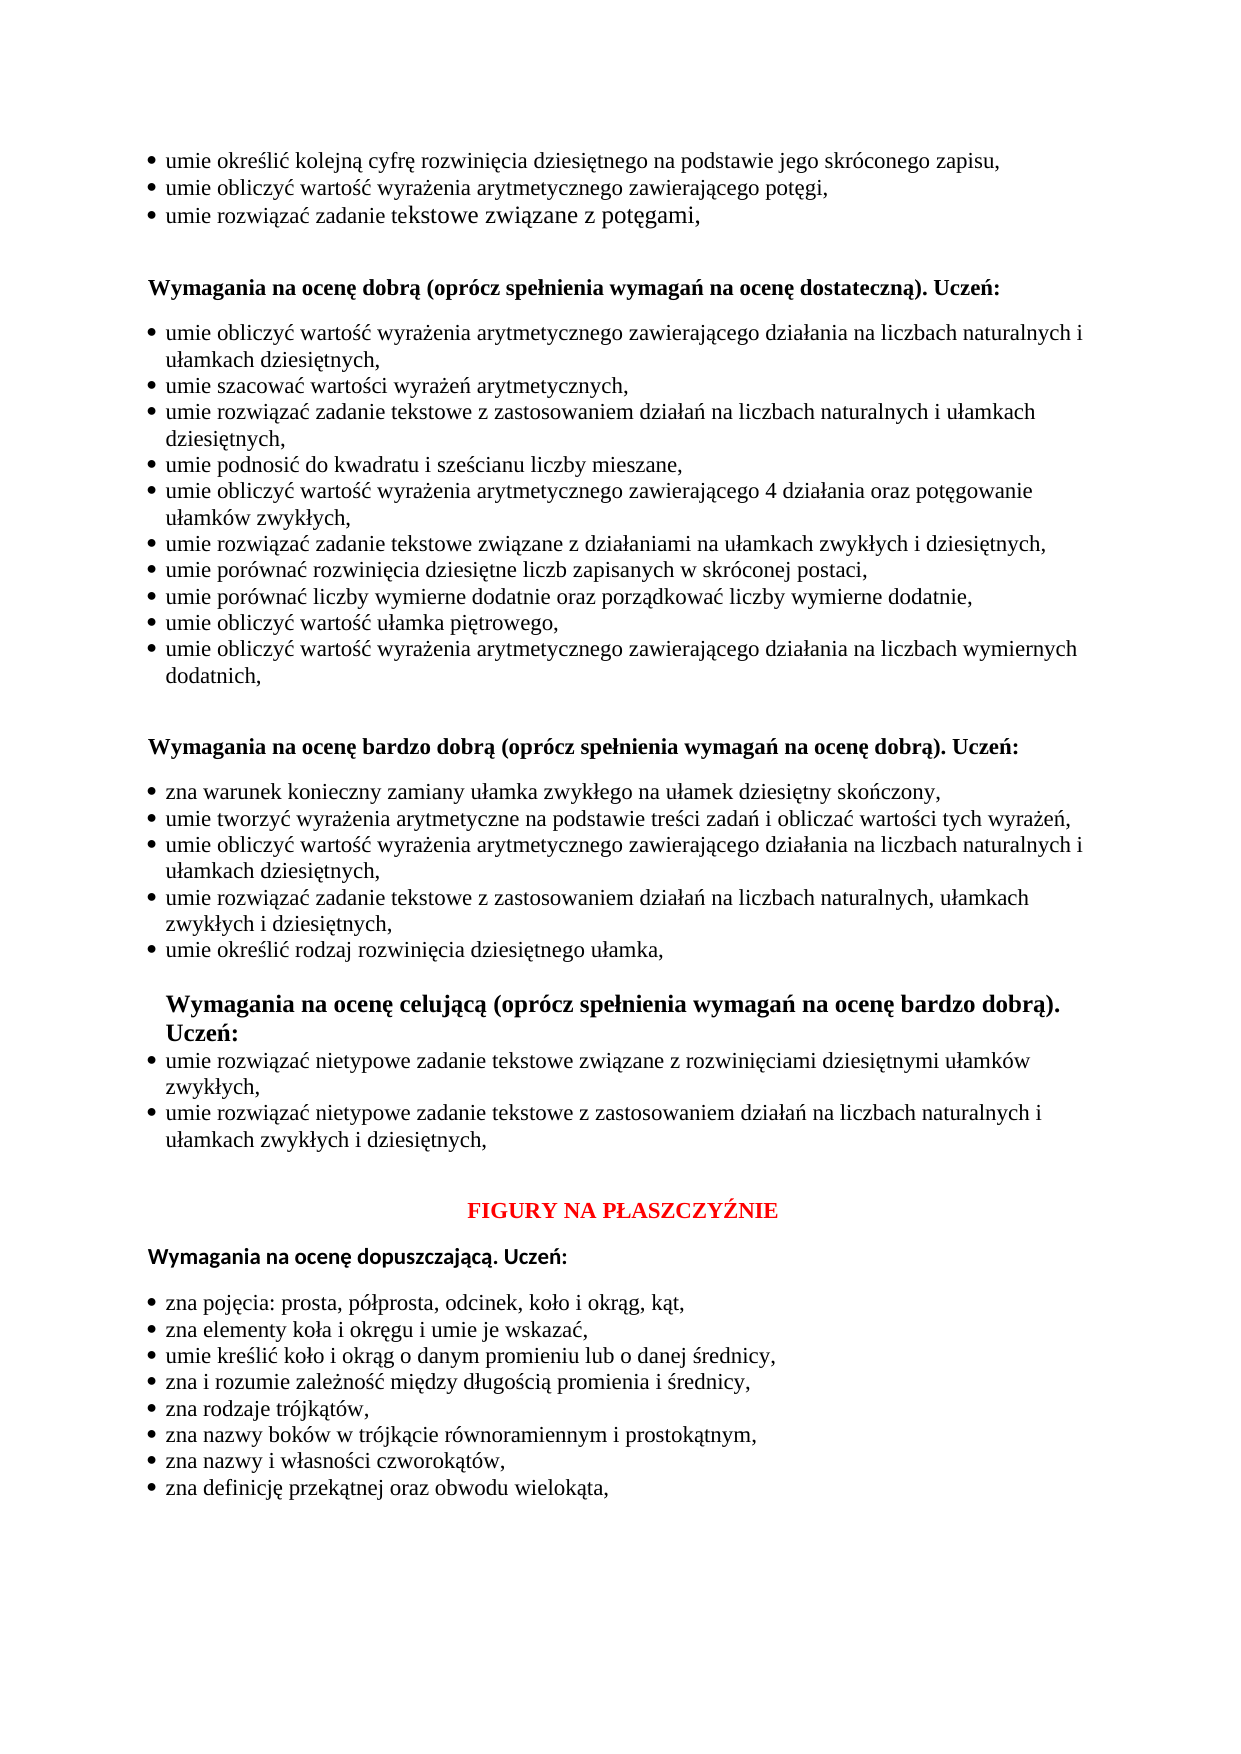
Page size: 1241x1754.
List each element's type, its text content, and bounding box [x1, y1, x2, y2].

list umie podnosić do kwadratu i sześcianu liczby mieszane, [148, 451, 1093, 477]
list umie tworzyć wyrażenia arytmetyczne na podstawie treści zadań i obliczać wartości tych wyrażeń, [148, 805, 1093, 831]
text Wymagania na ocenę bardzo dobrą (oprócz spełnienia wymagań na ocenę dobrą). Uczeń: [148, 733, 1093, 760]
list umie obliczyć wartość wyrażenia arytmetycznego zawierającego działania na liczbach naturalnych i ułamkach dziesiętnych, [148, 831, 1093, 884]
list umie rozwiązać zadanie tekstowe z zastosowaniem działań na liczbach naturalnych, ułamkach zwykłych i dziesiętnych, [148, 884, 1093, 937]
list umie obliczyć wartość ułamka piętrowego, [148, 609, 1093, 636]
list umie rozwiązać nietypowe zadanie tekstowe związane z rozwinięciami dziesiętnymi ułamków zwykłych, [148, 1047, 1093, 1099]
list zna nazwy i własności czworokątów, [148, 1447, 1093, 1474]
text FIGURY NA PŁASZCZYŹNIE [148, 1197, 1093, 1224]
list umie obliczyć wartość wyrażenia arytmetycznego zawierającego działania na liczbach wymiernych dodatnich, [148, 636, 1093, 688]
list umie obliczyć wartość wyrażenia arytmetycznego zawierającego 4 działania oraz potęgowanie ułamków zwykłych, [148, 477, 1093, 530]
list zna warunek konieczny zamiany ułamka zwykłego na ułamek dziesiętny skończony, [148, 778, 1093, 805]
list Wymagania na ocenę celującą (oprócz spełnienia wymagań na ocenę bardzo dobrą). Uczeń: [165, 989, 1093, 1047]
text Wymagania na ocenę dopuszczającą. Uczeń: [148, 1242, 1093, 1270]
text Wymagania na ocenę dobrą (oprócz spełnienia wymagań na ocenę dostateczną). Uczeń: [148, 274, 1093, 301]
list umie porównać liczby wymierne dodatnie oraz porządkować liczby wymierne dodatnie, [148, 583, 1093, 609]
list zna pojęcia: prosta, półprosta, odcinek, koło i okrąg, kąt, [148, 1289, 1093, 1316]
list umie określić rodzaj rozwinięcia dziesiętnego ułamka, [148, 937, 1093, 963]
list umie kreślić koło i okrąg o danym promieniu lub o danej średnicy, [148, 1342, 1093, 1368]
list zna i rozumie zależność między długością promienia i średnicy, [148, 1368, 1093, 1395]
list zna elementy koła i okręgu i umie je wskazać, [148, 1316, 1093, 1342]
list umie porównać rozwinięcia dziesiętne liczb zapisanych w skróconej postaci, [148, 556, 1093, 583]
list umie rozwiązać nietypowe zadanie tekstowe z zastosowaniem działań na liczbach naturalnych i ułamkach zwykłych i dziesiętnych, [148, 1099, 1093, 1152]
list umie obliczyć wartość wyrażenia arytmetycznego zawierającego potęgi, [148, 174, 1093, 200]
list zna definicję przekątnej oraz obwodu wielokąta, [148, 1474, 1093, 1500]
list umie rozwiązać zadanie tekstowe związane z potęgami, [148, 200, 1093, 229]
list zna rodzaje trójkątów, [148, 1395, 1093, 1421]
list umie określić kolejną cyfrę rozwinięcia dziesiętnego na podstawie jego skróconego zapisu, [148, 148, 1093, 174]
list zna nazwy boków w trójkącie równoramiennym i prostokątnym, [148, 1421, 1093, 1447]
list umie obliczyć wartość wyrażenia arytmetycznego zawierającego działania na liczbach naturalnych i ułamkach dziesiętnych, [148, 319, 1093, 372]
list umie rozwiązać zadanie tekstowe z zastosowaniem działań na liczbach naturalnych i ułamkach dziesiętnych, [148, 398, 1093, 451]
list umie rozwiązać zadanie tekstowe związane z działaniami na ułamkach zwykłych i dziesiętnych, [148, 530, 1093, 556]
list umie szacować wartości wyrażeń arytmetycznych, [148, 372, 1093, 398]
